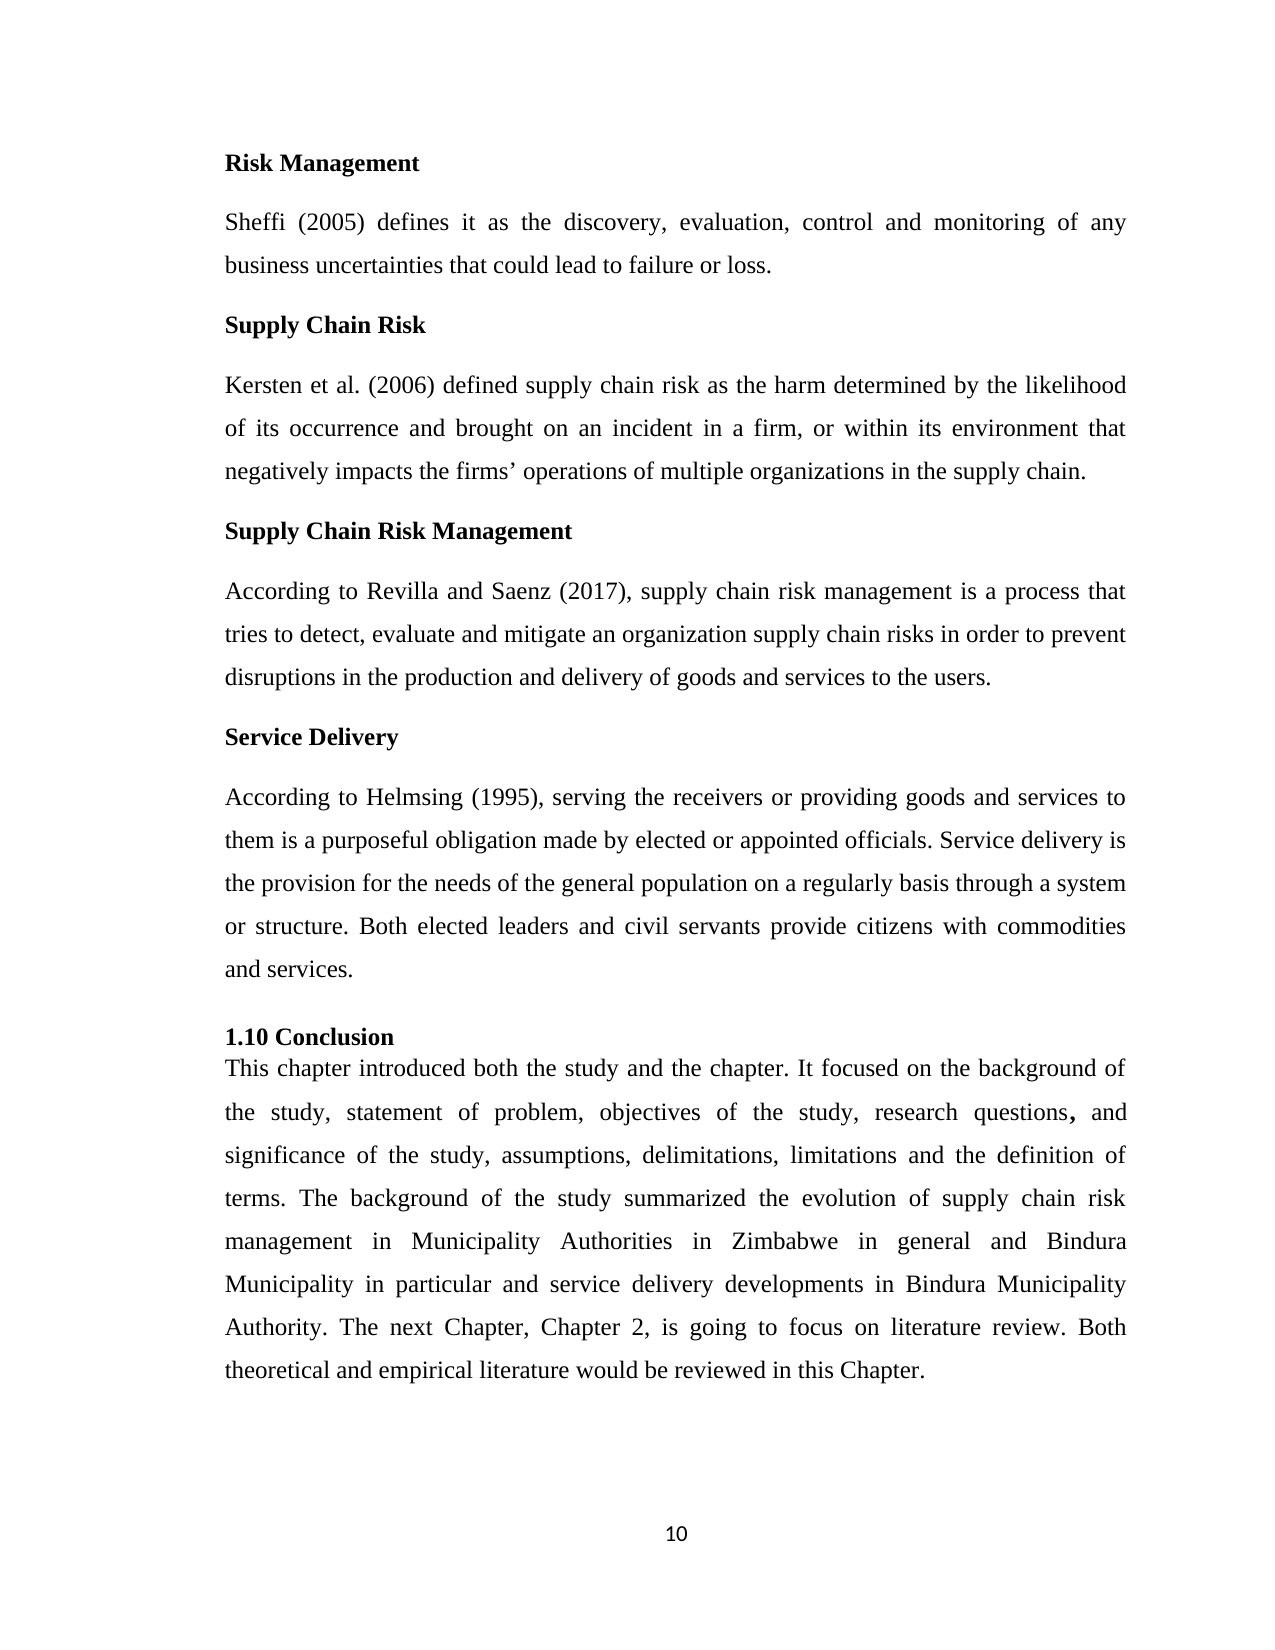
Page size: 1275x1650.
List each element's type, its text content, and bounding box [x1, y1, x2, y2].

text This chapter introduced both the study and the chapter. It focused on the background of the study, statement of problem, objectives of the study, research questions, and significance of the study, assumptions, delimitations, limitations and the definition of terms. The background of the study summarized the evolution of supply chain risk management in Municipality Authorities in Zimbabwe in general and Bindura Municipality in particular and service delivery developments in Bindura Municipality Authority. The next Chapter, Chapter 2, is going to focus on literature review. Both theoretical and empirical literature would be reviewed in this Chapter. [224, 1053, 1127, 1384]
text Supply Chain Risk Management [224, 516, 1127, 545]
text Sheffi (2005) defines it as the discovery, evaluation, control and monitoring of any business uncertainties that could lead to failure or loss. [224, 207, 1127, 279]
text Risk Management [224, 148, 1127, 176]
text Kersten et al. (2006) defined supply chain risk as the harm determined by the likelihood of its occurrence and brought on an incident in a firm, or within its environment that negatively impacts the firms’ operations of multiple organizations in the supply chain. [224, 370, 1127, 485]
subtitle 1.10 Conclusion [224, 1022, 1127, 1051]
text According to Revilla and Saenz (2017), supply chain risk management is a process that tries to detect, evaluate and mitigate an organization supply chain risks in order to prevent disruptions in the production and delivery of goods and services to the users. [224, 576, 1127, 691]
text Service Delivery [224, 722, 1127, 751]
text According to Helmsing (1995), serving the receivers or providing goods and services to them is a purposeful obligation made by elected or appointed officials. Service delivery is the provision for the needs of the general population on a regularly basis through a system or structure. Both elected leaders and civil servants provide citizens with commodities and services. [224, 782, 1127, 983]
text Supply Chain Risk [224, 310, 1127, 339]
